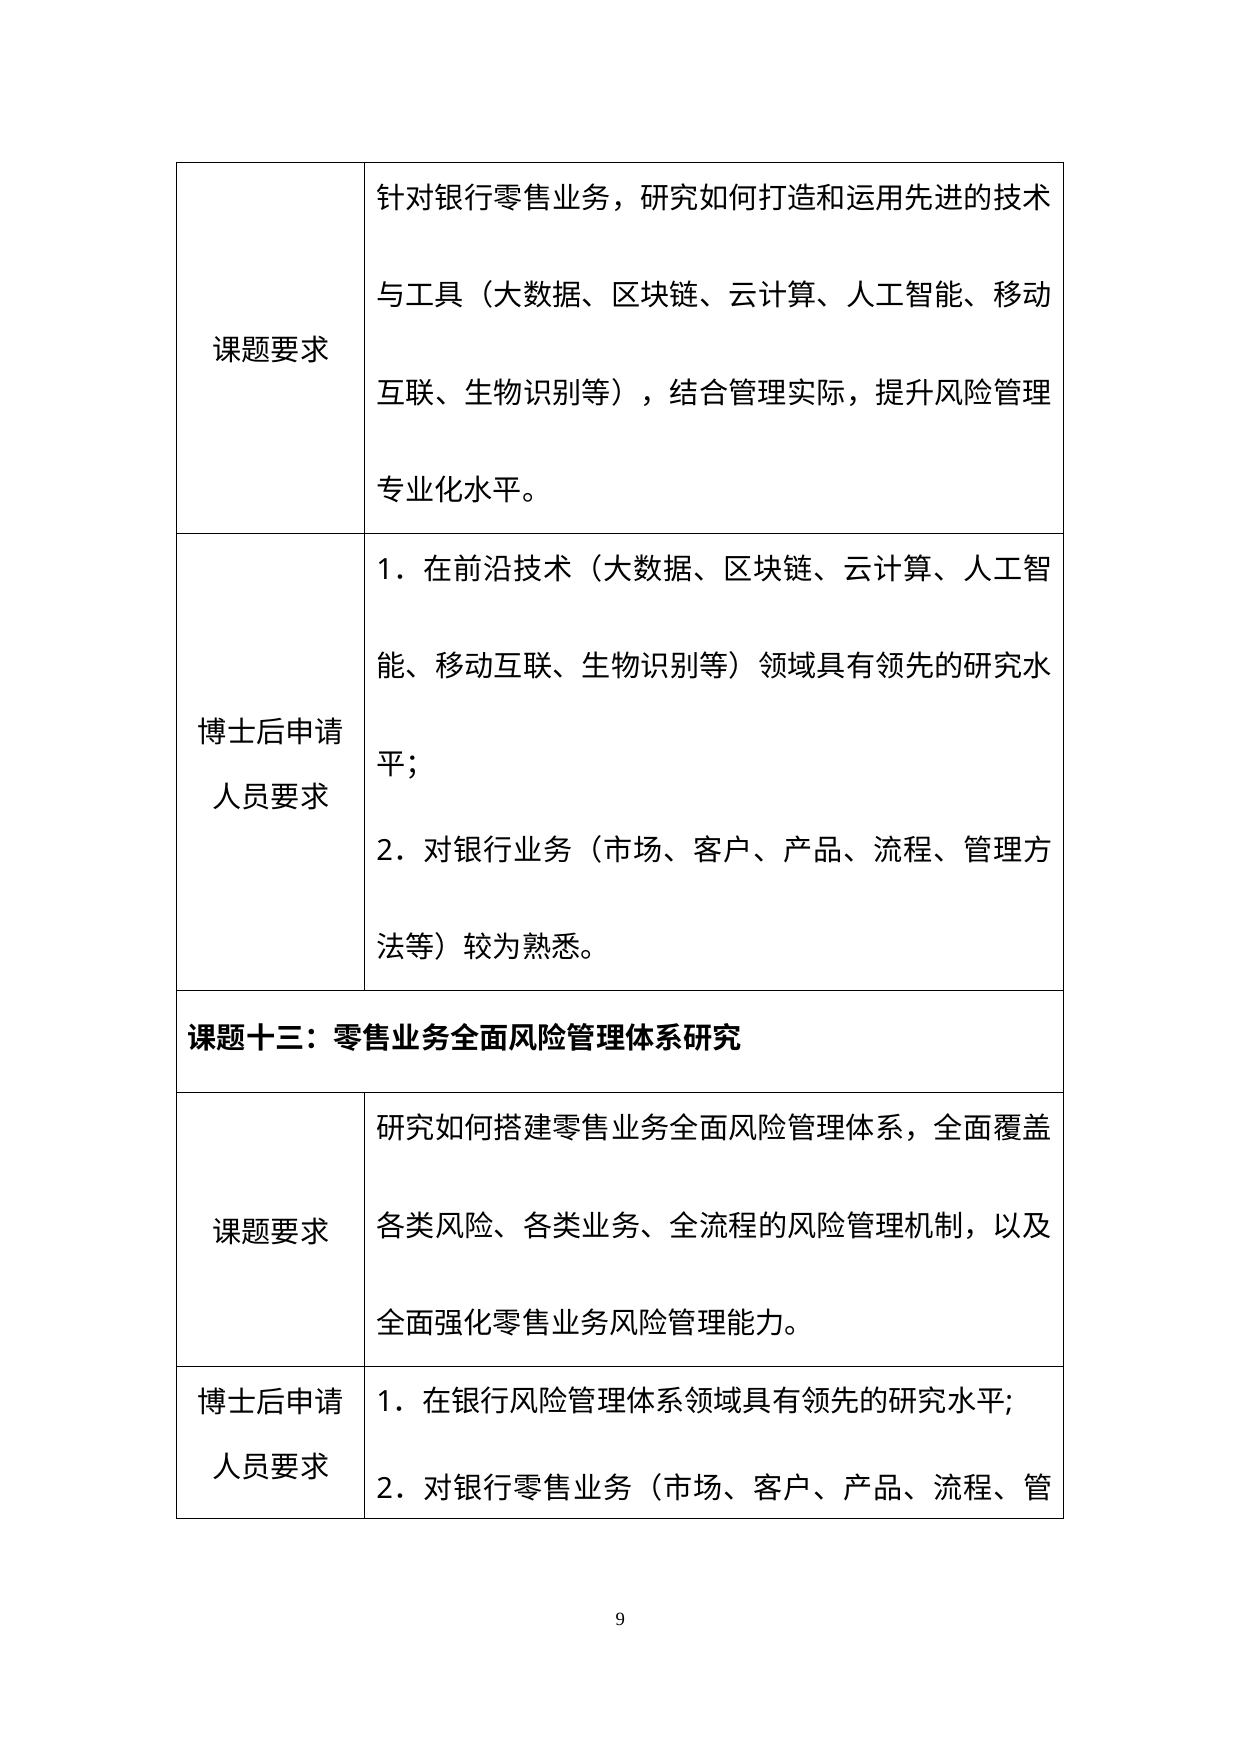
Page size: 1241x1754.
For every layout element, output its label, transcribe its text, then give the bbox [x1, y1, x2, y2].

table_cell 博士后申请人员要求 [177, 534, 364, 990]
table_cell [365, 1367, 1063, 1518]
table_cell 博士后申请人员要求 [177, 1367, 364, 1518]
table_cell 1．在前沿技术（大数据、区块链、云计算、人工智能、移动互联、生物识别等）领域具有领先的研究水平； 2．对银行业务（市场、客户、产品、流程、管理方法等）较为熟悉。 [365, 534, 1063, 990]
table_cell 课题要求 [177, 1093, 364, 1366]
table_cell 课题十三：零售业务全面风险管理体系研究 [177, 991, 1063, 1092]
table_cell 针对银行零售业务，研究如何打造和运用先进的技术与工具（大数据、区块链、云计算、人工智能、移动互联、生物识别等），结合管理实际，提升风险管理专业化水平。 [365, 163, 1063, 533]
table_cell 研究如何搭建零售业务全面风险管理体系，全面覆盖各类风险、各类业务、全流程的风险管理机制，以及全面强化零售业务风险管理能力。 [365, 1093, 1063, 1366]
table_cell 课题要求 [177, 163, 364, 533]
